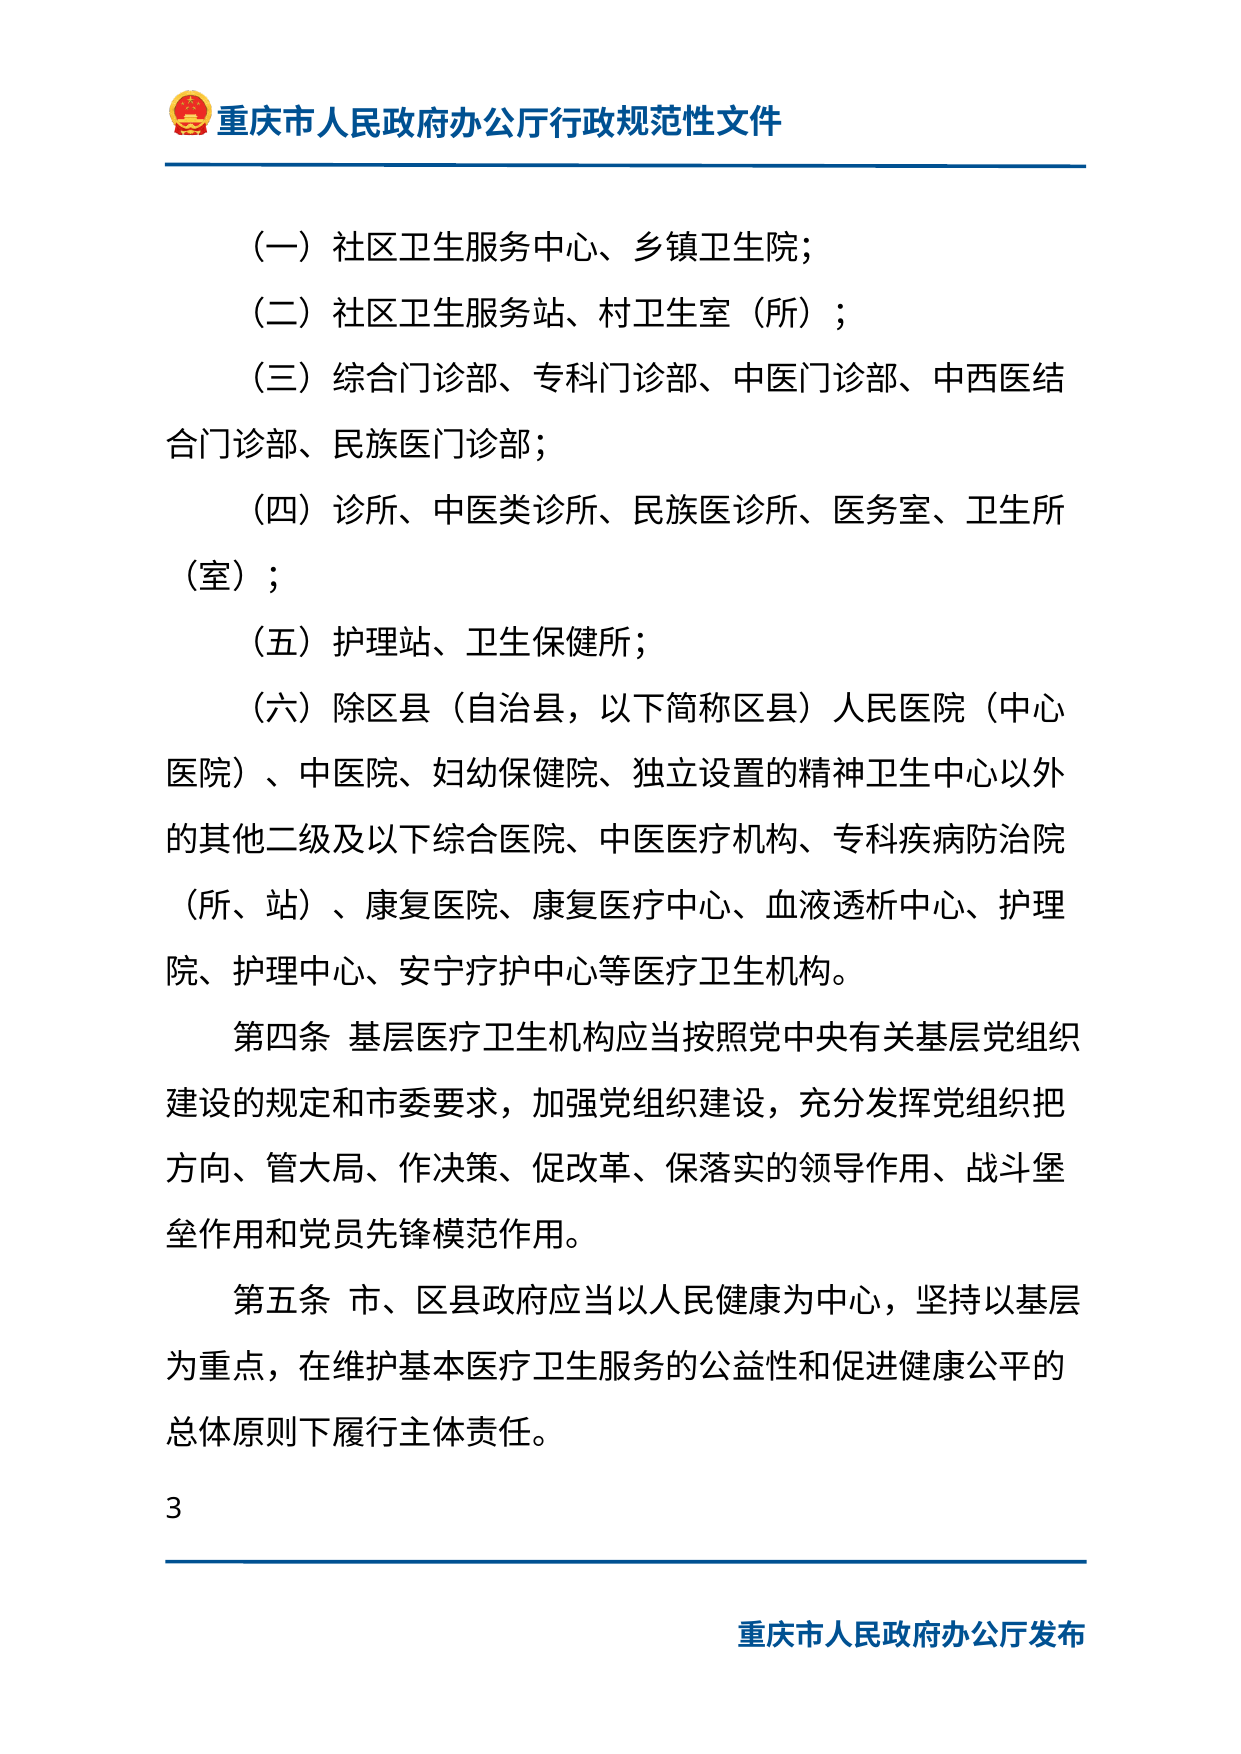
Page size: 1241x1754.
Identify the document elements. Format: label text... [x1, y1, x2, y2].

text 第五条 市、区县政府应当以人民健康为中心，坚持以基层为重点，在维护基本医疗卫生服务的公益性和促进健康公平的总体原则下履行主体责任。 [165, 1265, 1087, 1462]
text （一）社区卫生服务中心、乡镇卫生院； [165, 212, 1087, 277]
picture [165, 88, 216, 139]
text （二）社区卫生服务站、村卫生室（所）； [165, 277, 1087, 343]
text （六）除区县（自治县，以下简称区县）人民医院（中心医院）、中医院、妇幼保健院、独立设置的精神卫生中心以外的其他二级及以下综合医院、中医医疗机构、专科疾病防治院（所、站）、康复医院、康复医疗中心、血液透析中心、护理院、护理中心、安宁疗护中心等医疗卫生机构。 [165, 672, 1087, 1002]
text 第四条 基层医疗卫生机构应当按照党中央有关基层党组织建设的规定和市委要求，加强党组织建设，充分发挥党组织把方向、管大局、作决策、促改革、保落实的领导作用、战斗堡垒作用和党员先锋模范作用。 [165, 1002, 1087, 1265]
text （三）综合门诊部、专科门诊部、中医门诊部、中西医结合门诊部、民族医门诊部； [165, 343, 1087, 475]
text （五）护理站、卫生保健所； [165, 607, 1087, 672]
text （四）诊所、中医类诊所、民族医诊所、医务室、卫生所（室）； [165, 475, 1087, 607]
